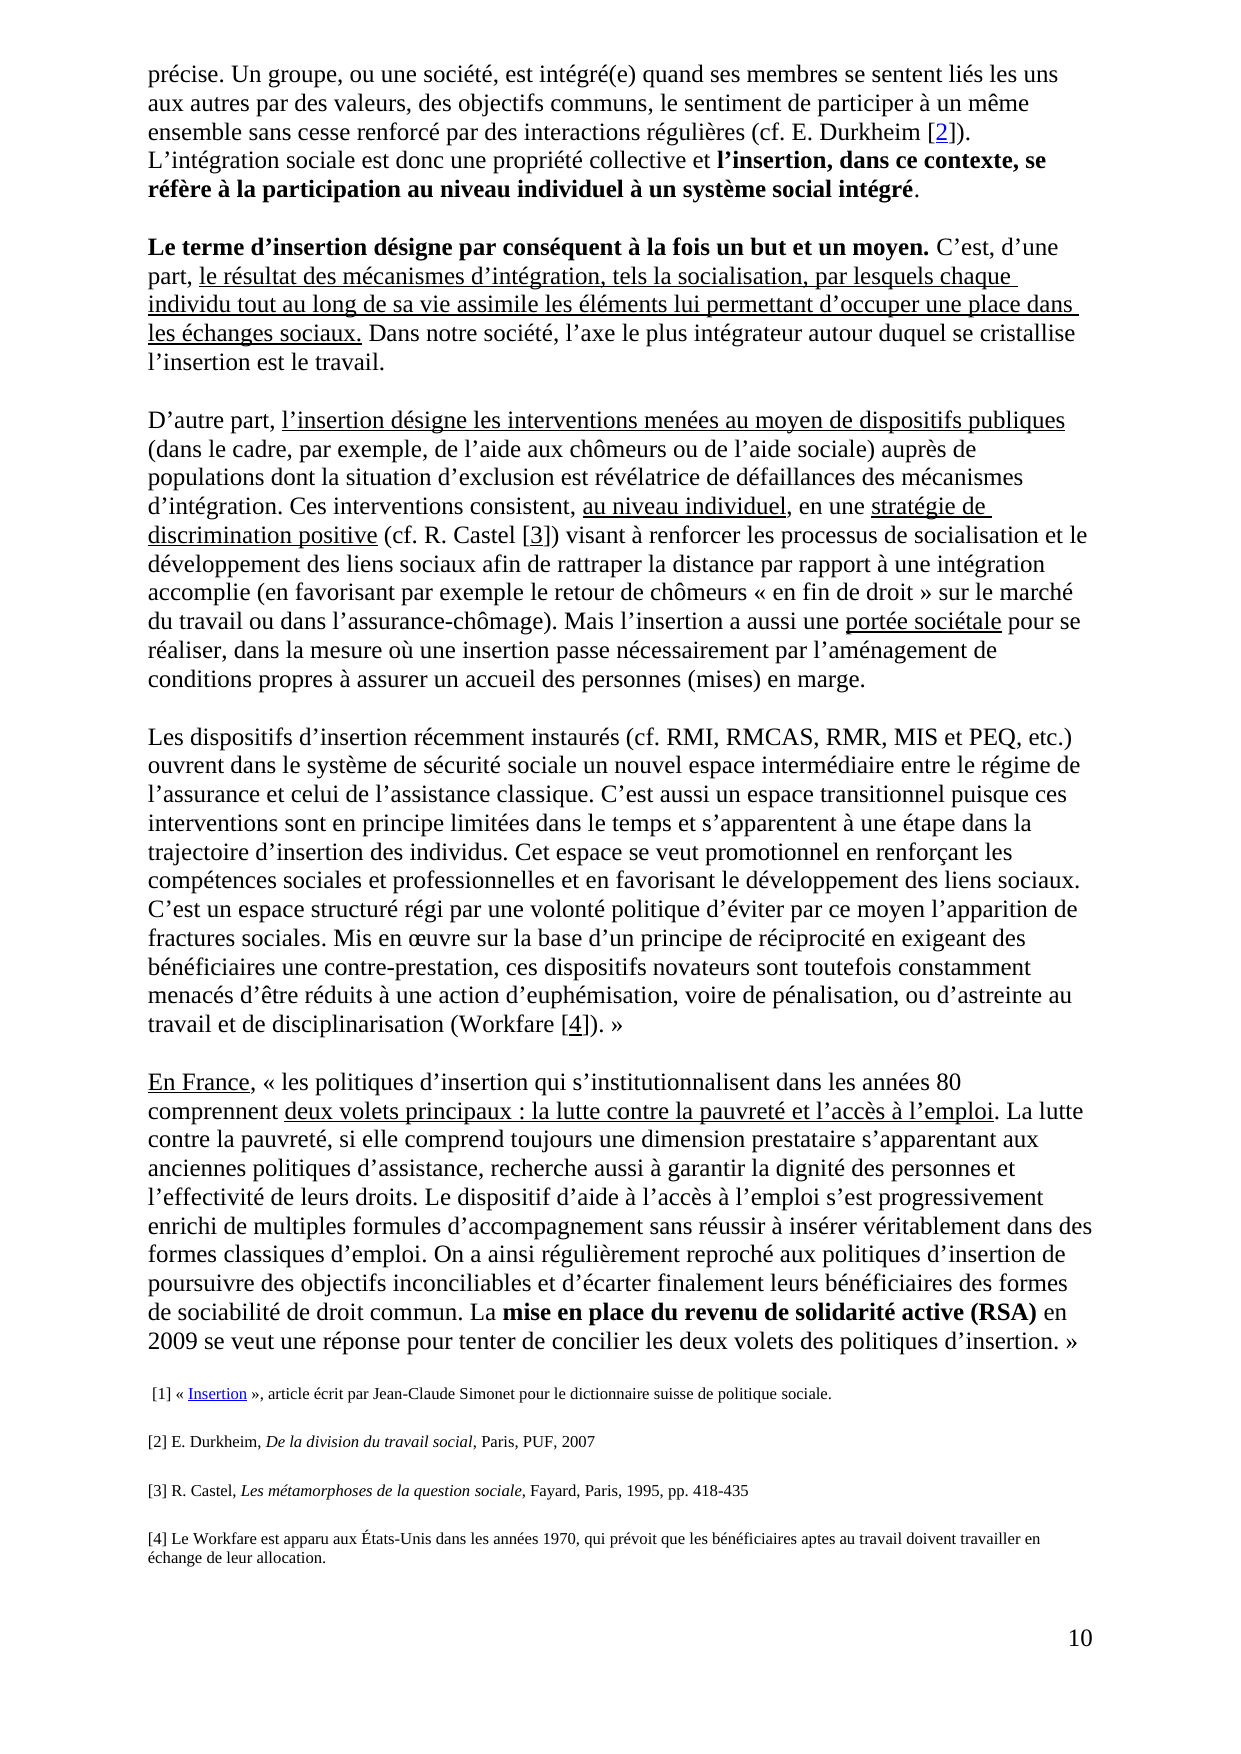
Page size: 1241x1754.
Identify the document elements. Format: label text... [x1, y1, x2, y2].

text En France, « les politiques d’insertion qui s’institutionnalisent dans les années 80 comprennent deux volets principaux : la lutte contre la pauvreté et l’accès à l’emploi. La lutte contre la pauvreté, si elle comprend toujours une dimension prestataire s’apparentant aux anciennes politiques d’assistance, recherche aussi à garantir la dignité des personnes et l’effectivité de leurs droits. Le dispositif d’aide à l’accès à l’emploi s’est progressivement enrichi de multiples formules d’accompagnement sans réussir à insérer véritablement dans des formes classiques d’emploi. On a ainsi régulièrement reproché aux politiques d’insertion de poursuivre des objectifs inconciliables et d’écarter finalement leurs bénéficiaires des formes de sociabilité de droit commun. La mise en place du revenu de solidarité active (RSA) en 2009 se veut une réponse pour tenter de concilier les deux volets des politiques d’insertion. » [148, 1067, 1093, 1354]
text [1] « Insertion », article écrit par Jean-Claude Simonet pour le dictionnaire suisse de politique sociale. [148, 1384, 1093, 1403]
text Les dispositifs d’insertion récemment instaurés (cf. RMI, RMCAS, RMR, MIS et PEQ, etc.) ouvrent dans le système de sécurité sociale un nouvel espace intermédiaire entre le régime de l’assurance et celui de l’assistance classique. C’est aussi un espace transitionnel puisque ces interventions sont en principe limitées dans le temps et s’apparentent à une étape dans la trajectoire d’insertion des individus. Cet espace se veut promotionnel en renforçant les compétences sociales et professionnelles et en favorisant le développement des liens sociaux. C’est un espace structuré régi par une volonté politique d’éviter par ce moyen l’apparition de fractures sociales. Mis en œuvre sur la base d’un principe de réciprocité en exigeant des bénéficiaires une contre-prestation, ces dispositifs novateurs sont toutefois constamment menacés d’être réduits à une action d’euphémisation, voire de pénalisation, ou d’astreinte au travail et de disciplinarisation (Workfare [4]). » [148, 722, 1093, 1038]
text Le terme d’insertion désigne par conséquent à la fois un but et un moyen. C’est, d’une part, le résultat des mécanismes d’intégration, tels la socialisation, par lesquels chaque individu tout au long de sa vie assimile les éléments lui permettant d’occuper une place dans les échanges sociaux. Dans notre société, l’axe le plus intégrateur autour duquel se cristallise l’insertion est le travail. [148, 232, 1093, 376]
text [3] R. Castel, Les métamorphoses de la question sociale, Fayard, Paris, 1995, pp. 418-435 [148, 1480, 1093, 1499]
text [148, 59, 1093, 203]
text [2] E. Durkheim, De la division du travail social, Paris, PUF, 2007 [148, 1432, 1093, 1451]
text [4] Le Workfare est apparu aux États-Unis dans les années 1970, qui prévoit que les bénéficiaires aptes au travail doivent travailler en échange de leur allocation. [148, 1529, 1093, 1567]
text D’autre part, l’insertion désigne les interventions menées au moyen de dispositifs publiques (dans le cadre, par exemple, de l’aide aux chômeurs ou de l’aide sociale) auprès de populations dont la situation d’exclusion est révélatrice de défaillances des mécanismes d’intégration. Ces interventions consistent, au niveau individuel, en une stratégie de discrimination positive (cf. R. Castel [3]) visant à renforcer les processus de socialisation et le développement des liens sociaux afin de rattraper la distance par rapport à une intégration accomplie (en favorisant par exemple le retour de chômeurs « en fin de droit » sur le marché du travail ou dans l’assurance-chômage). Mais l’insertion a aussi une portée sociétale pour se réaliser, dans la mesure où une insertion passe nécessairement par l’aménagement de conditions propres à assurer un accueil des personnes (mises) en marge. [148, 405, 1093, 692]
